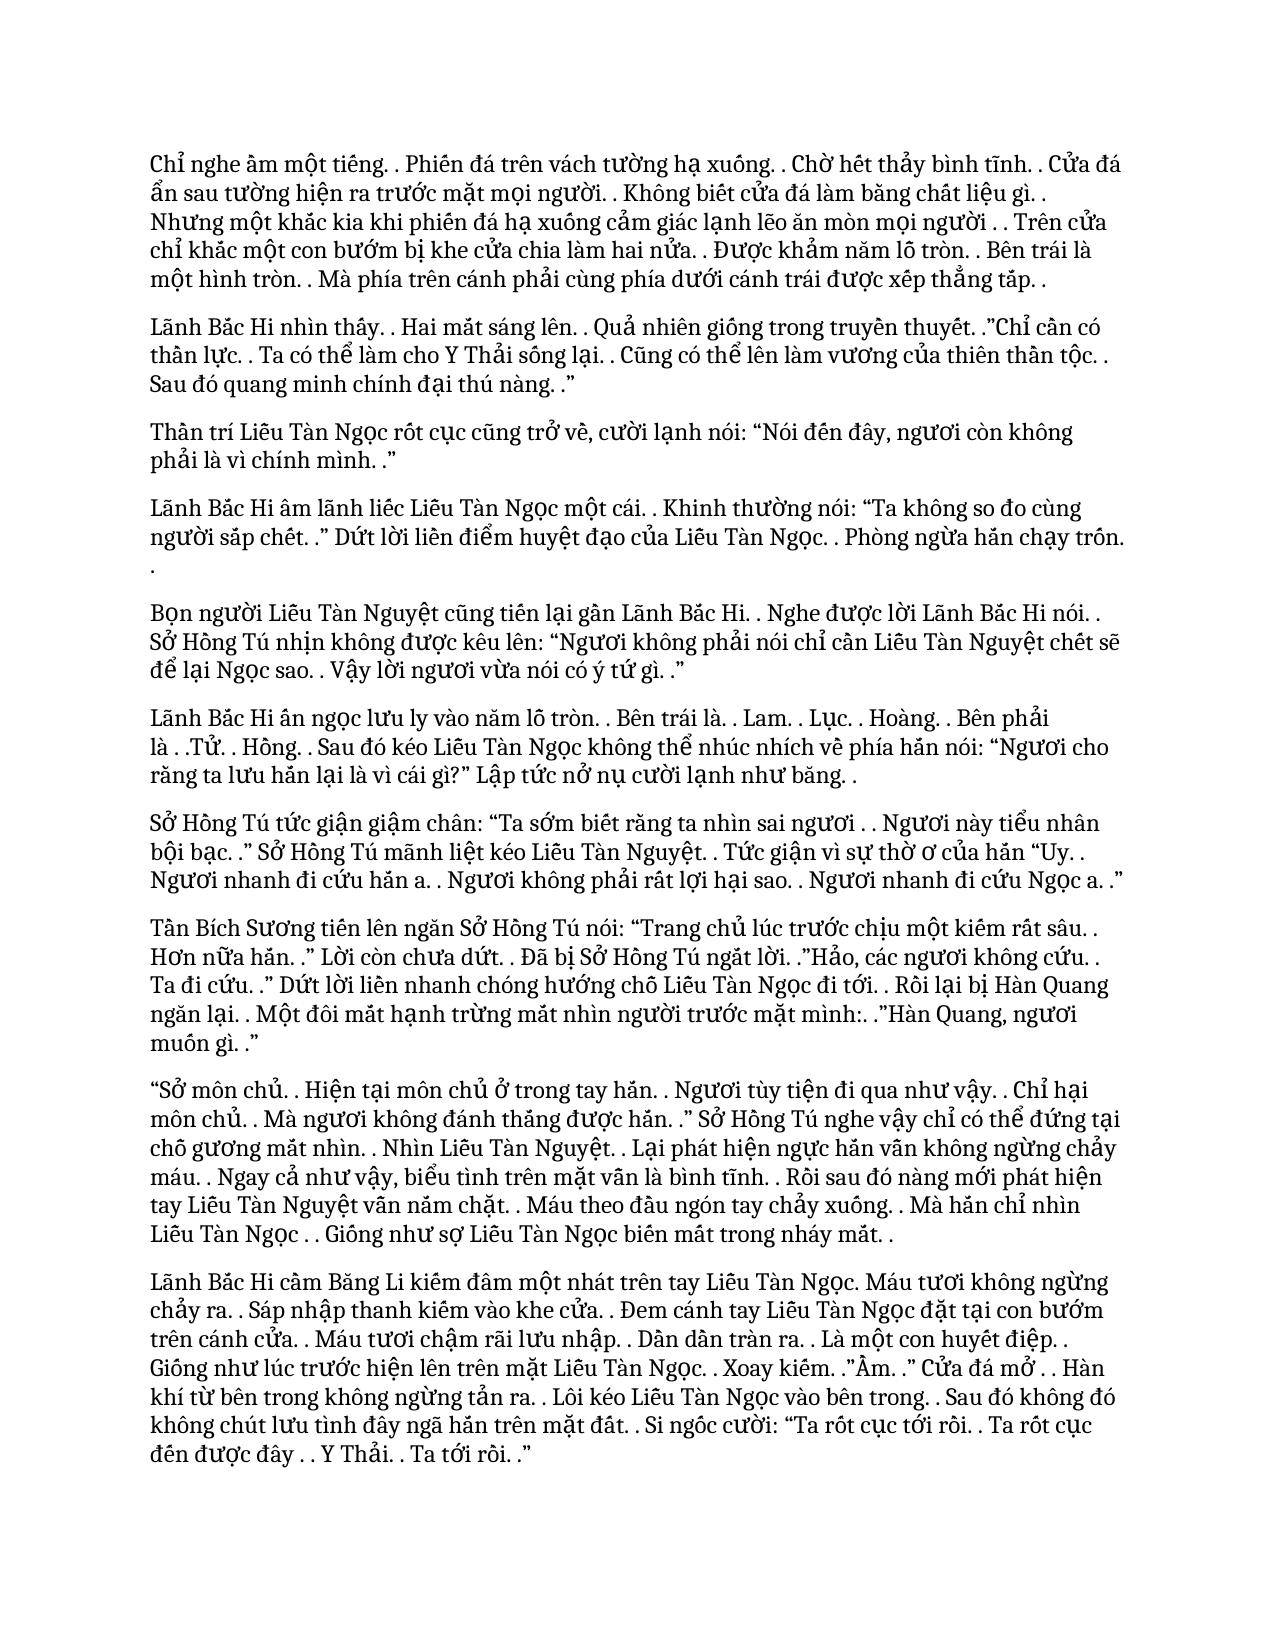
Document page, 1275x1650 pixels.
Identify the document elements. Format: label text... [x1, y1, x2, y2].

text Lãnh Bắc Hi nhìn thấy. . Hai mắt sáng lên. . Quả nhiên giống trong truyền thuyết. .”Chỉ cần có thần lực. . Ta có thể làm cho Y Thải sống lại. . Cũng có thể lên làm vương của thiên thần tộc. . Sau đó quang minh chính đại thú nàng. .” [150, 312, 1125, 399]
text Lãnh Bắc Hi âm lãnh liếc Liễu Tàn Ngọc một cái. . Khinh thường nói: “Ta không so đo cùng người sắp chết. .” Dứt lời liền điểm huyệt đạo của Liễu Tàn Ngọc. . Phòng ngừa hắn chạy trốn. . [150, 494, 1125, 580]
text Lãnh Bắc Hi ấn ngọc lưu ly vào năm lỗ tròn. . Bên trái là. . Lam. . Lục. . Hoàng. . Bên phải là . .Tử. . Hồng. . Sau đó kéo Liễu Tàn Ngọc không thể nhúc nhích về phía hắn nói: “Ngươi cho rằng ta lưu hắn lại là vì cái gì?” Lập tức nở nụ cười lạnh như băng. . [150, 704, 1125, 790]
text Chỉ nghe ầm một tiếng. . Phiến đá trên vách tường hạ xuống. . Chờ hết thảy bình tĩnh. . Cửa đá ẩn sau tường hiện ra trước mặt mọi người. . Không biết cửa đá làm bằng chất liệu gì. . Nhưng một khắc kia khi phiến đá hạ xuống cảm giác lạnh lẽo ăn mòn mọi người . . Trên cửa chỉ khắc một con bướm bị khe cửa chia làm hai nửa. . Được khảm năm lỗ tròn. . Bên trái là một hình tròn. . Mà phía trên cánh phải cùng phía dưới cánh trái được xếp thẳng tắp. . [150, 150, 1125, 294]
text Bọn người Liễu Tàn Nguyệt cũng tiến lại gần Lãnh Bắc Hi. . Nghe được lời Lãnh Bắc Hi nói. . Sở Hồng Tú nhịn không được kêu lên: “Ngươi không phải nói chỉ cần Liễu Tàn Nguyệt chết sẽ để lại Ngọc sao. . Vậy lời ngươi vừa nói có ý tứ gì. .” [150, 599, 1125, 685]
text Tần Bích Sương tiến lên ngăn Sở Hồng Tú nói: “Trang chủ lúc trước chịu một kiếm rất sâu. . Hơn nữa hắn. .” Lời còn chưa dứt. . Đã bị Sở Hồng Tú ngắt lời. .”Hảo, các ngươi không cứu. . Ta đi cứu. .” Dứt lời liền nhanh chóng hướng chỗ Liễu Tàn Ngọc đi tới. . Rồi lại bị Hàn Quang ngăn lại. . Một đôi mắt hạnh trừng mắt nhìn người trước mặt mình:. .”Hàn Quang, ngươi muốn gì. .” [150, 914, 1125, 1057]
text “Sở môn chủ. . Hiện tại môn chủ ở trong tay hắn. . Ngươi tùy tiện đi qua như vậy. . Chỉ hại môn chủ. . Mà ngươi không đánh thắng được hắn. .” Sở Hồng Tú nghe vậy chỉ có thể đứng tại chỗ gương mắt nhìn. . Nhìn Liễu Tàn Nguyệt. . Lại phát hiện ngực hắn vẫn không ngừng chảy máu. . Ngay cả như vậy, biểu tình trên mặt vẫn là bình tĩnh. . Rồi sau đó nàng mới phát hiện tay Liễu Tàn Nguyệt vẫn nắm chặt. . Máu theo đầu ngón tay chảy xuống. . Mà hắn chỉ nhìn Liễu Tàn Ngọc . . Giống như sợ Liễu Tàn Ngọc biến mất trong nháy mắt. . [150, 1076, 1125, 1249]
text Thần trí Liễu Tàn Ngọc rốt cục cũng trở về, cười lạnh nói: “Nói đến đây, ngươi còn không phải là vì chính mình. .” [150, 417, 1125, 475]
text Lãnh Bắc Hi cầm Băng Li kiếm đâm một nhát trên tay Liễu Tàn Ngọc. Máu tươi không ngừng chảy ra. . Sáp nhập thanh kiếm vào khe cửa. . Đem cánh tay Liễu Tàn Ngọc đặt tại con bướm trên cánh cửa. . Máu tươi chậm rãi lưu nhập. . Dần dần tràn ra. . Là một con huyết điệp. . Giống như lúc trước hiện lên trên mặt Liễu Tàn Ngọc. . Xoay kiếm. .”Ầm. .” Cửa đá mở . . Hàn khí từ bên trong không ngừng tản ra. . Lôi kéo Liễu Tàn Ngọc vào bên trong. . Sau đó không đó không chút lưu tình đây ngã hắn trên mặt đất. . Si ngốc cười: “Ta rốt cục tới rồi. . Ta rốt cục đến được đây . . Y Thải. . Ta tới rồi. .” [150, 1267, 1125, 1469]
text Sở Hồng Tú tức giận giậm chân: “Ta sớm biết rằng ta nhìn sai ngươi . . Ngươi này tiểu nhân bội bạc. .” Sở Hồng Tú mãnh liệt kéo Liễu Tàn Nguyệt. . Tức giận vì sự thờ ơ của hắn “Uy. . Ngươi nhanh đi cứu hắn a. . Ngươi không phải rất lợi hại sao. . Ngươi nhanh đi cứu Ngọc a. .” [150, 809, 1125, 895]
